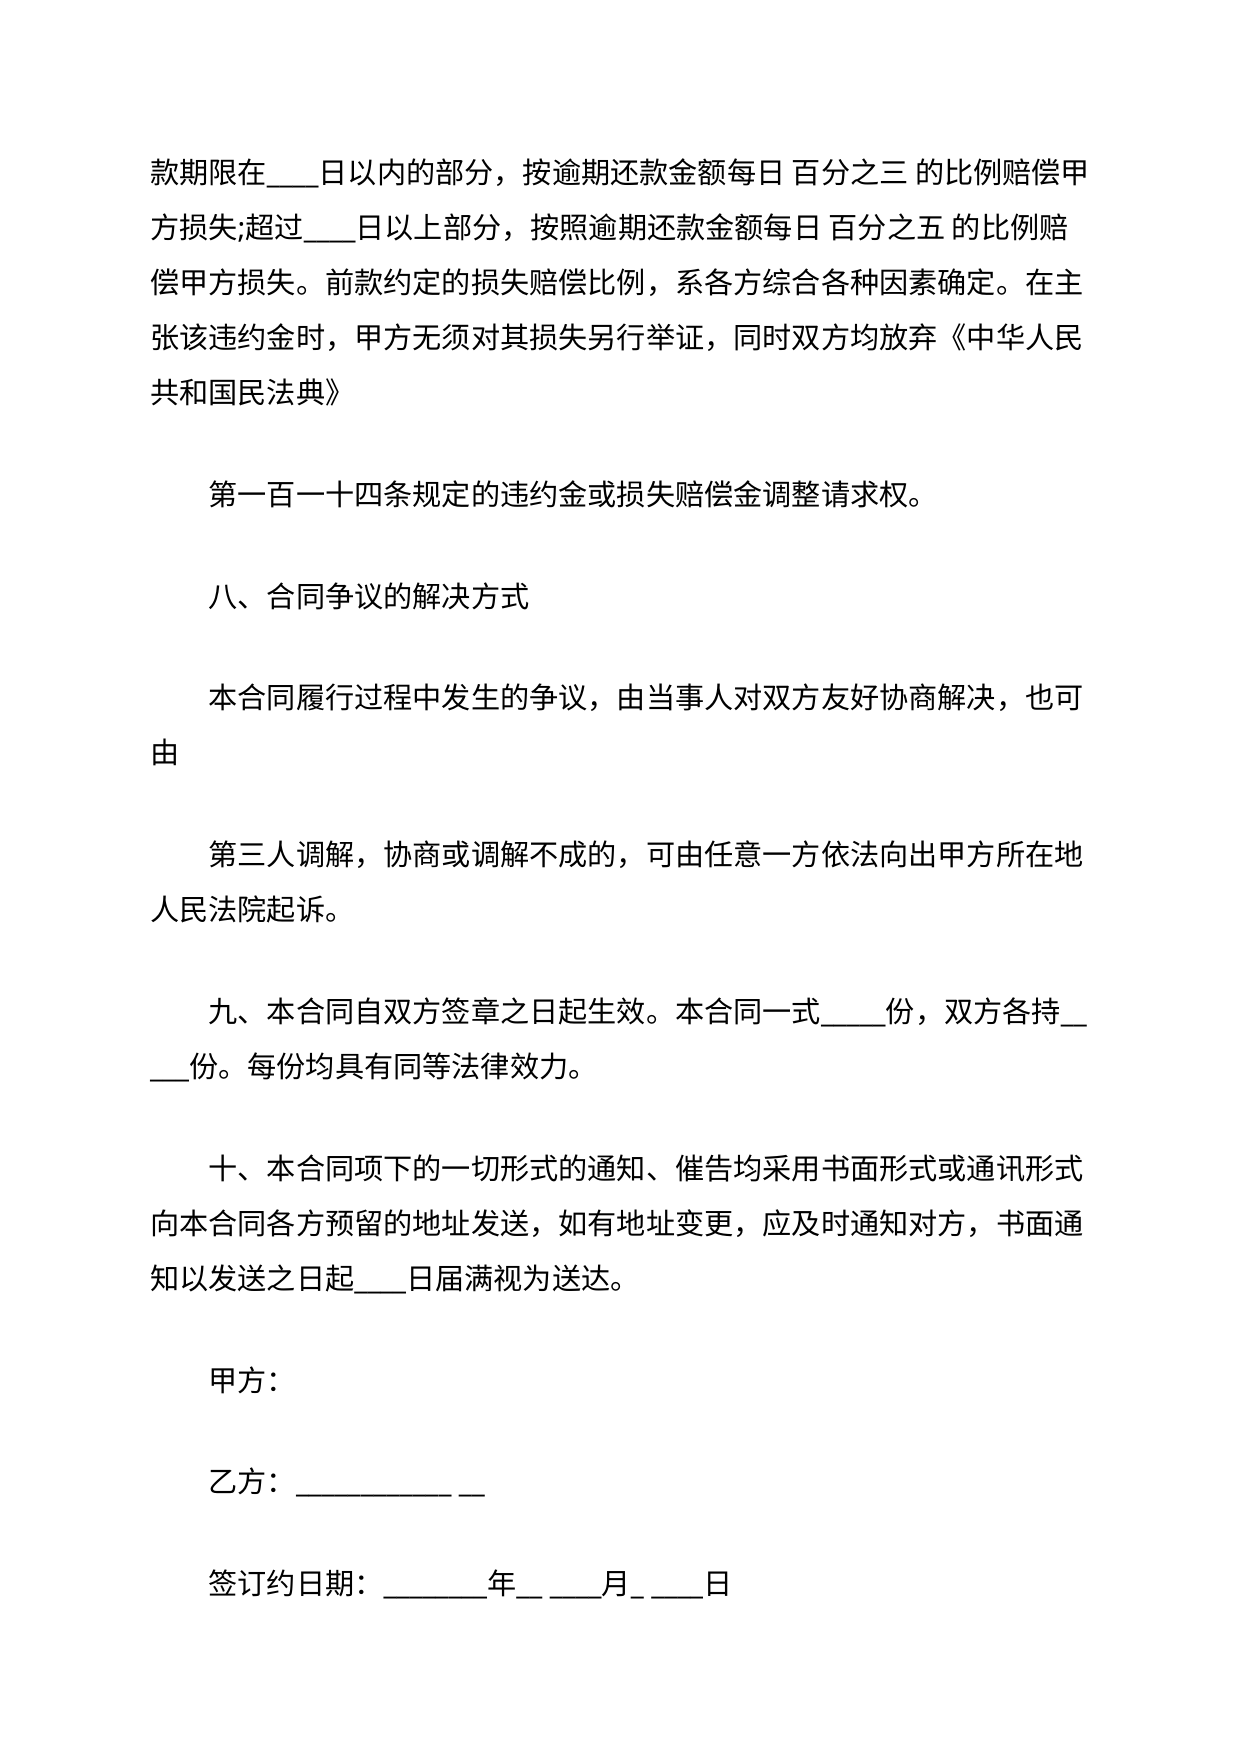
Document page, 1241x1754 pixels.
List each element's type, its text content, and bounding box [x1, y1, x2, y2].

text 九、本合同自双方签章之日起生效。本合同一式_____份，双方各持_____份。每份均具有同等法律效力。 [150, 988, 1090, 1086]
text 八、合同争议的解决方式 [150, 573, 1090, 616]
text 签订约日期：________年__ ____月_ ____日 [150, 1561, 1090, 1603]
text 乙方：____________ __ [150, 1459, 1090, 1501]
text 本合同履行过程中发生的争议，由当事人对双方友好协商解决，也可由 [150, 675, 1090, 772]
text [150, 150, 1090, 412]
text 第三人调解，协商或调解不成的，可由任意一方依法向出甲方所在地人民法院起诉。 [150, 832, 1090, 929]
text 甲方： [150, 1357, 1090, 1399]
text 十、本合同项下的一切形式的通知、催告均采用书面形式或通讯形式向本合同各方预留的地址发送，如有地址变更，应及时通知对方，书面通知以发送之日起____日届满视为送达。 [150, 1145, 1090, 1298]
text 第一百一十四条规定的违约金或损失赔偿金调整请求权。 [150, 472, 1090, 514]
